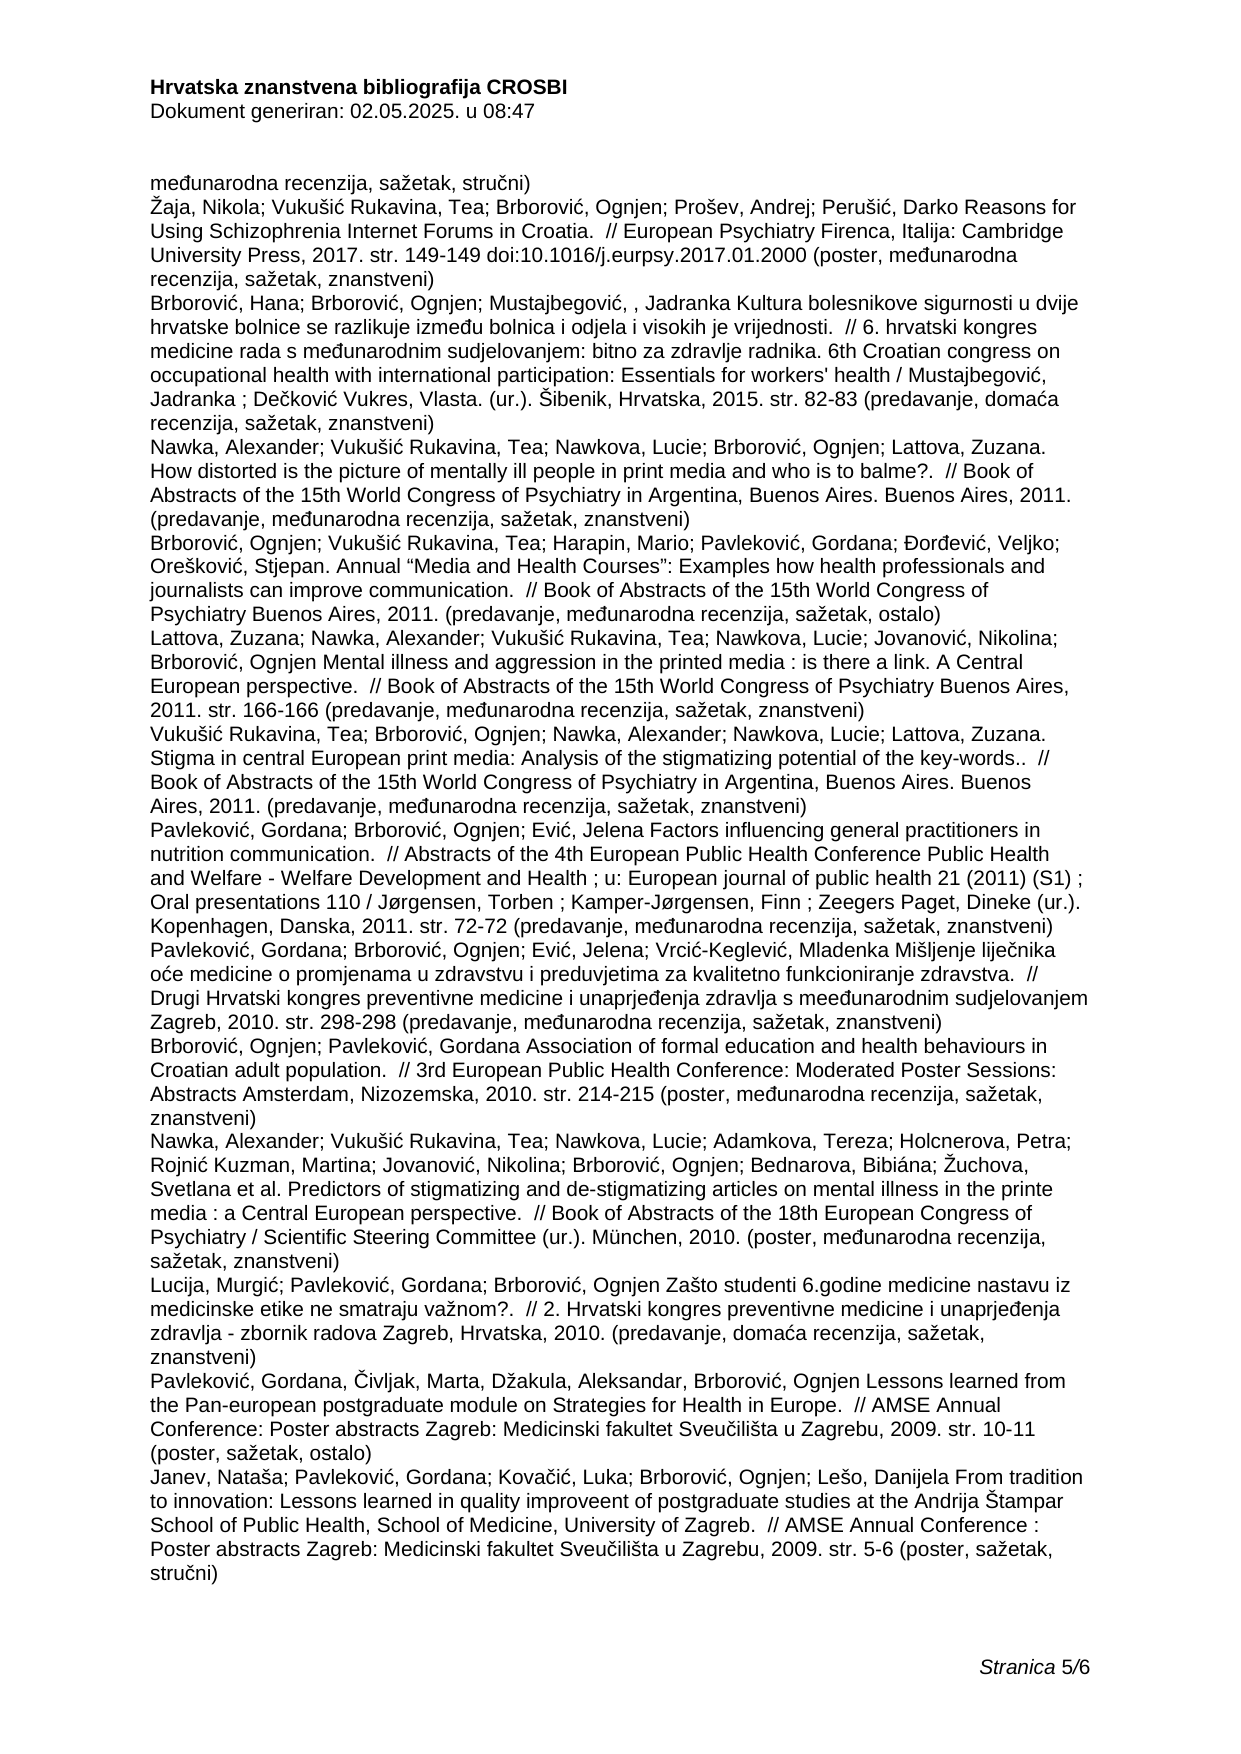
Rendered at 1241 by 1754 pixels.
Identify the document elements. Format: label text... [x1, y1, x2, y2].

text Žaja, Nikola; Vukušić Rukavina, Tea; Brborović, Ognjen; Prošev, Andrej; Perušić, Darko [150, 195, 1090, 291]
text Pavleković, Gordana; Brborović, Ognjen; Ević, Jelena; Vrcić-Keglević, Mladenka [150, 938, 1090, 1033]
text Pavleković, Gordana; Brborović, Ognjen; Ević, Jelena [150, 818, 1090, 938]
text Lattova, Zuzana; Nawka, Alexander; Vukušić Rukavina, Tea; Nawkova, Lucie; Jovanović, Nikolina; Brborović, Ognjen [150, 626, 1090, 722]
text Nawka, Alexander; Vukušić Rukavina, Tea; Nawkova, Lucie; Adamkova, Tereza; Holcnerova, Petra; Rojnić Kuzman, Martina; Jovanović, Nikolina; Brborović, Ognjen; Bednarova, Bibiána; Žuchova, Svetlana et al. [150, 1129, 1090, 1273]
text Brborović, Ognjen; Pavleković, Gordana [150, 1033, 1090, 1129]
text Janev, Nataša; Pavleković, Gordana; Kovačić, Luka; Brborović, Ognjen; Lešo, Danijela [150, 1465, 1090, 1584]
text Nawka, Alexander; Vukušić Rukavina, Tea; Nawkova, Lucie; Brborović, Ognjen; Lattova, Zuzana. [150, 434, 1090, 530]
text Vukušić Rukavina, Tea; Brborović, Ognjen; Nawka, Alexander; Nawkova, Lucie; Lattova, Zuzana. [150, 722, 1090, 818]
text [150, 171, 1090, 195]
text Lucija, Murgić; Pavleković, Gordana; Brborović, Ognjen [150, 1273, 1090, 1369]
text Pavleković, Gordana, Čivljak, Marta, Džakula, Aleksandar, Brborović, Ognjen [150, 1369, 1090, 1465]
text Brborović, Ognjen; Vukušić Rukavina, Tea; Harapin, Mario; Pavleković, Gordana; Đorđević, Veljko; Orešković, Stjepan. [150, 530, 1090, 626]
text Brborović, Hana; Brborović, Ognjen; Mustajbegović, , Jadranka [150, 291, 1090, 434]
